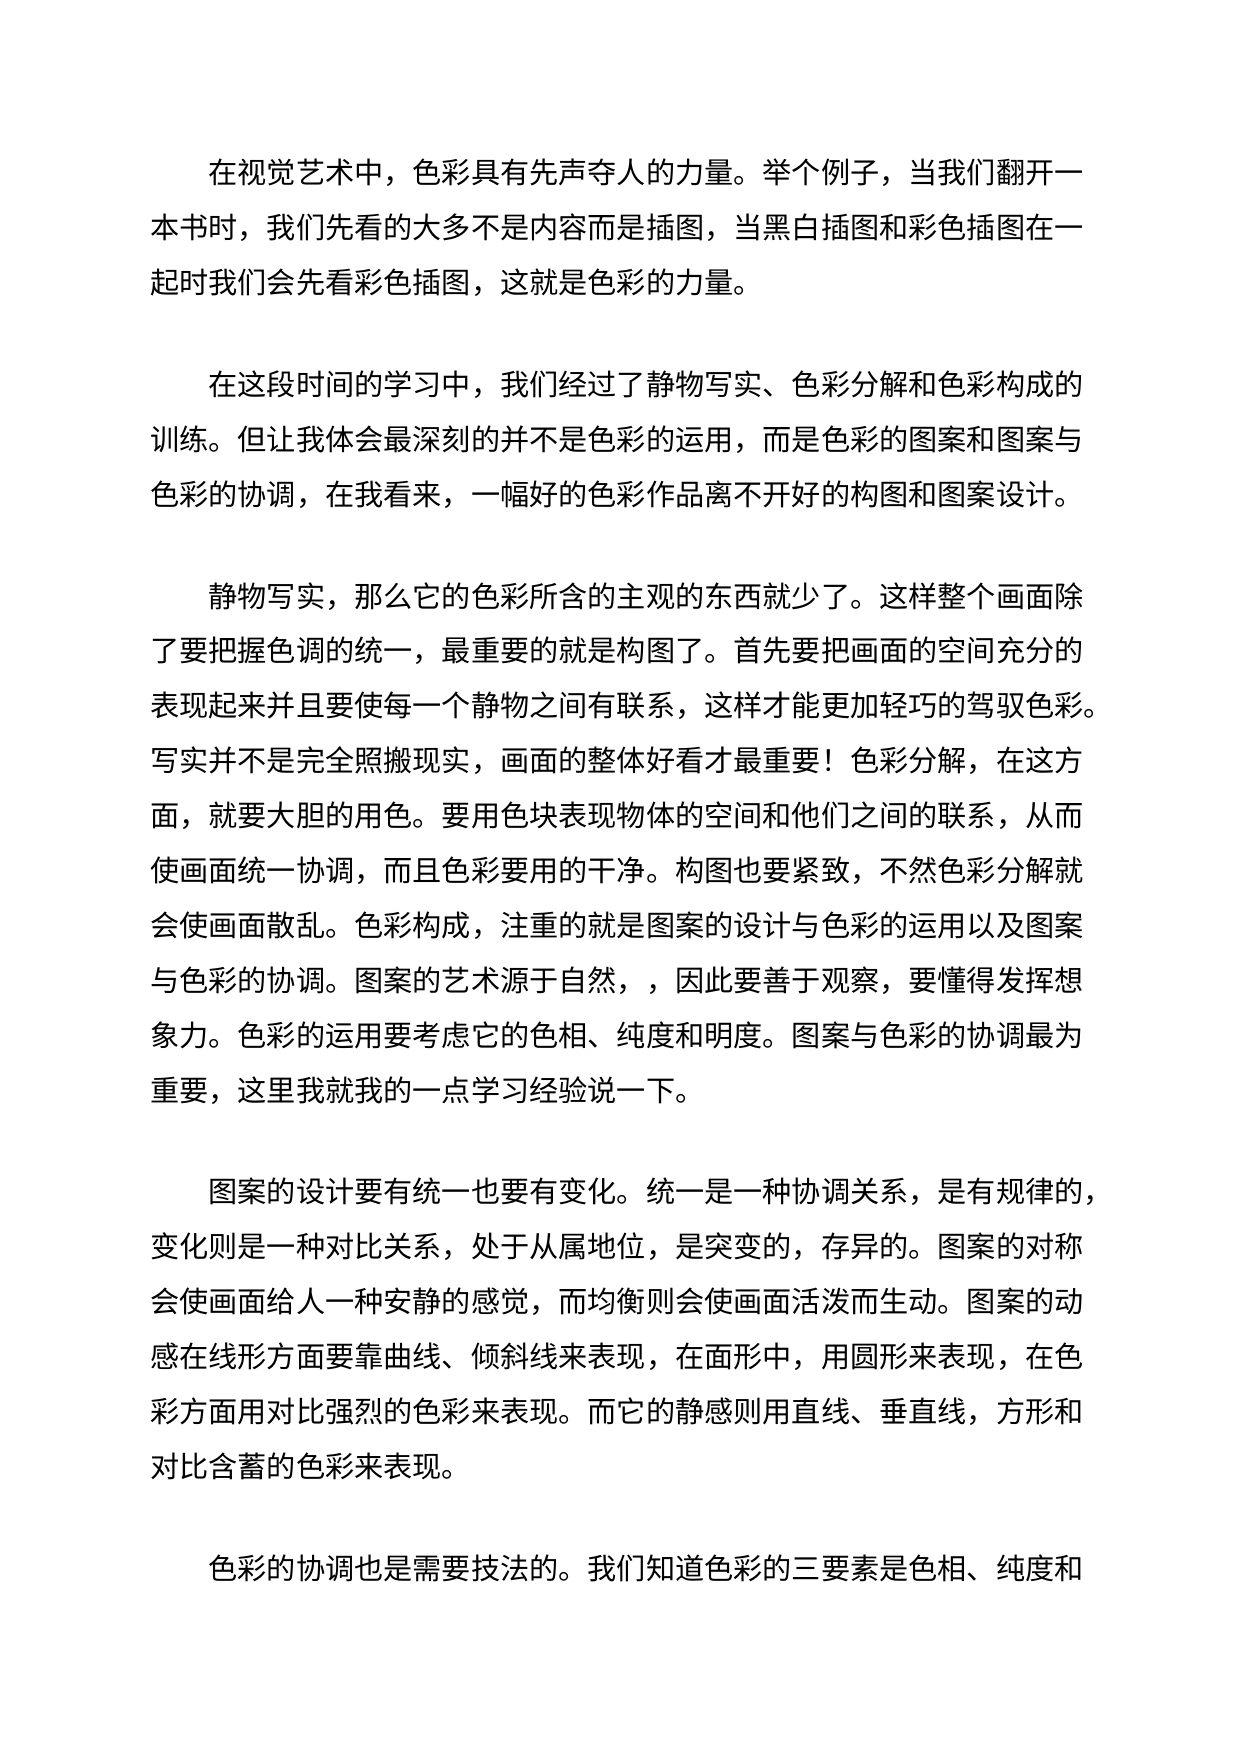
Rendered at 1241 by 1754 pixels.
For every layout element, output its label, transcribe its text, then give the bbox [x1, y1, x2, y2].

text 在视觉艺术中，色彩具有先声夺人的力量。举个例子，当我们翻开一本书时，我们先看的大多不是内容而是插图，当黑白插图和彩色插图在一起时我们会先看彩色插图，这就是色彩的力量。 [150, 150, 1090, 302]
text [150, 1545, 1090, 1587]
text 静物写实，那么它的色彩所含的主观的东西就少了。这样整个画面除了要把握色调的统一，最重要的就是构图了。首先要把画面的空间充分的表现起来并且要使每一个静物之间有联系，这样才能更加轻巧的驾驭色彩。写实并不是完全照搬现实，画面的整体好看才最重要！色彩分解，在这方面，就要大胆的用色。要用色块表现物体的空间和他们之间的联系，从而使画面统一协调，而且色彩要用的干净。构图也要紧致，不然色彩分解就会使画面散乱。色彩构成，注重的就是图案的设计与色彩的运用以及图案与色彩的协调。图案的艺术源于自然，，因此要善于观察，要懂得发挥想象力。色彩的运用要考虑它的色相、纯度和明度。图案与色彩的协调最为重要，这里我就我的一点学习经验说一下。 [150, 573, 1090, 1109]
text 图案的设计要有统一也要有变化。统一是一种协调关系，是有规律的，变化则是一种对比关系，处于从属地位，是突变的，存异的。图案的对称会使画面给人一种安静的感觉，而均衡则会使画面活泼而生动。图案的动感在线形方面要靠曲线、倾斜线来表现，在面形中，用圆形来表现，在色彩方面用对比强烈的色彩来表现。而它的静感则用直线、垂直线，方形和对比含蓄的色彩来表现。 [150, 1169, 1090, 1486]
text 在这段时间的学习中，我们经过了静物写实、色彩分解和色彩构成的训练。但让我体会最深刻的并不是色彩的运用，而是色彩的图案和图案与色彩的协调，在我看来，一幅好的色彩作品离不开好的构图和图案设计。 [150, 362, 1090, 514]
